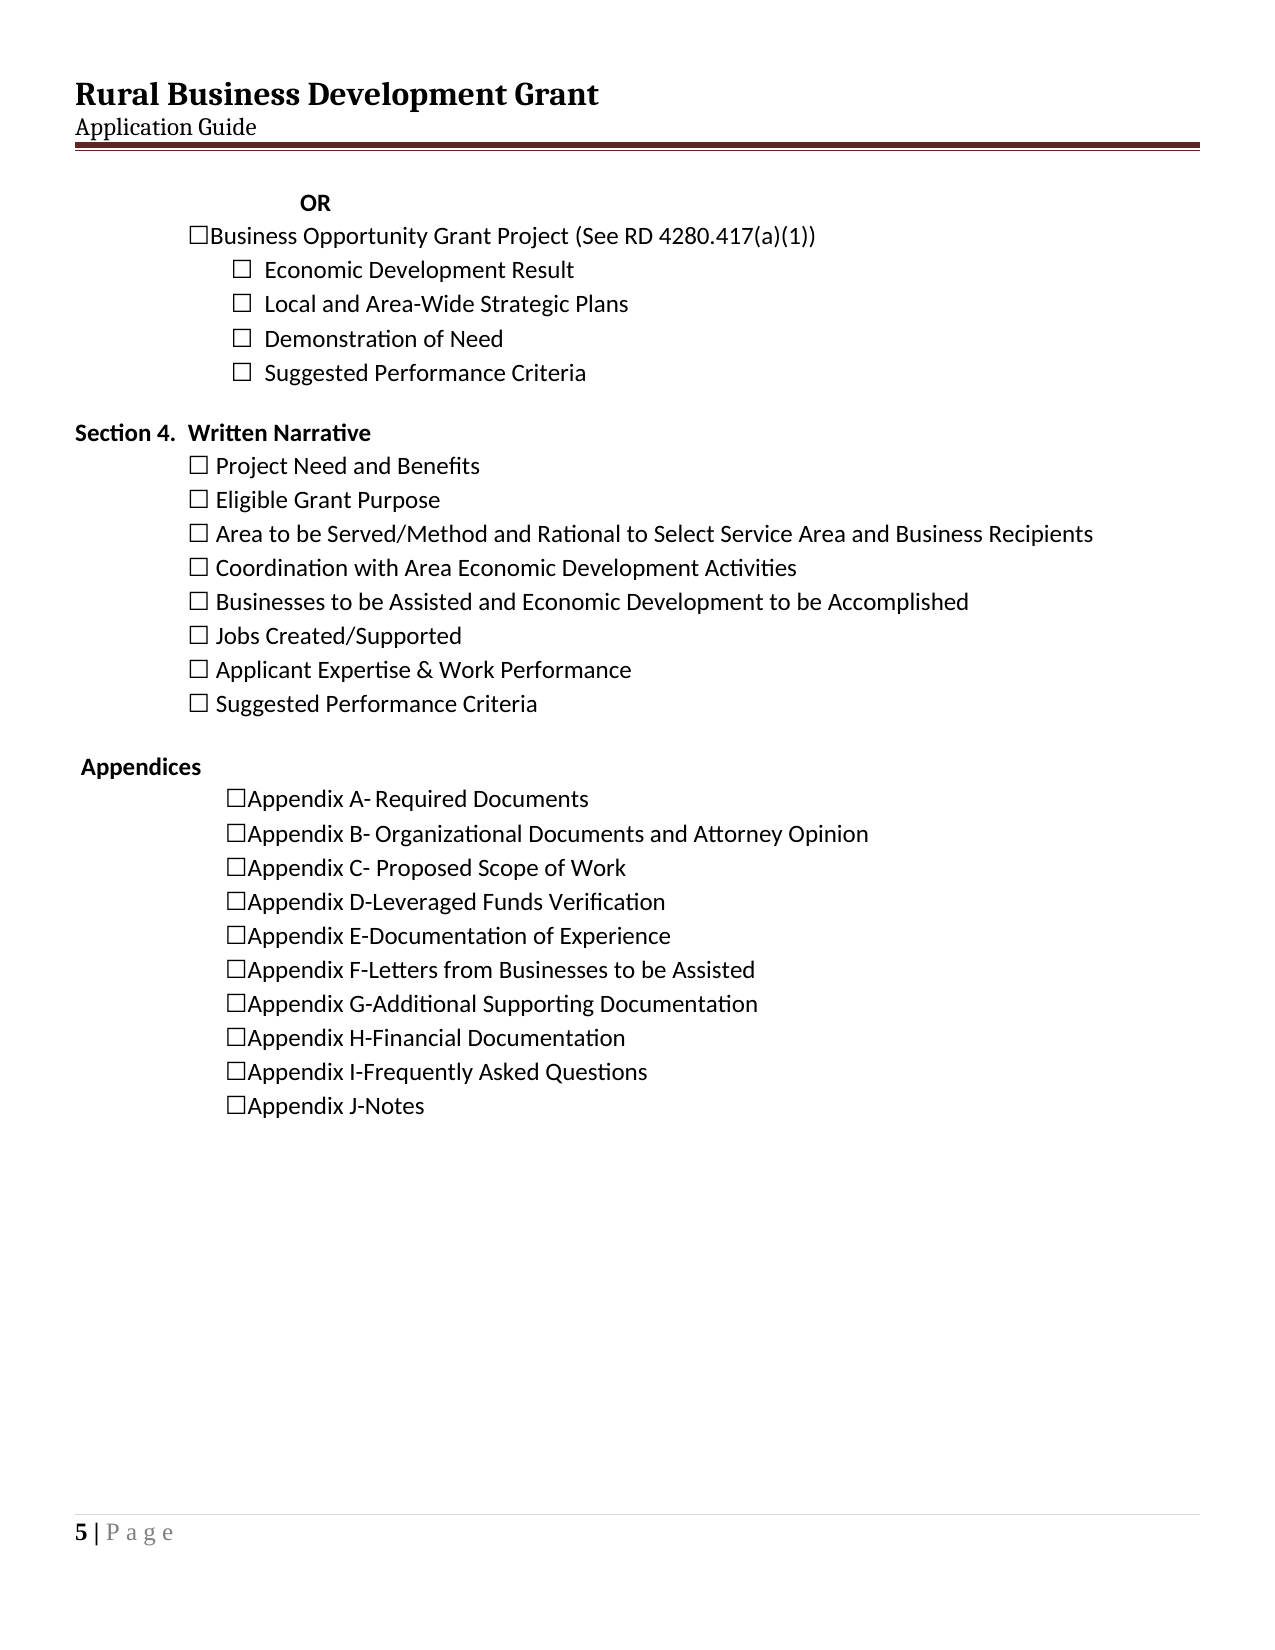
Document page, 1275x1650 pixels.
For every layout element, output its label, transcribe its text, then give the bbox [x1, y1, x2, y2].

text Eligible Grant Purpose [187, 482, 1200, 516]
text Economic Development Result [187, 252, 1200, 286]
text Jobs Created/Supported [187, 618, 1200, 652]
text Appendices [75, 751, 1200, 781]
text Business Opportunity Grant Project (See RD 4280.417(a)(1)) [187, 218, 1200, 252]
text Businesses to be Assisted and Economic Development to be Accomplished [187, 584, 1200, 618]
text Appendix F-Letters from Businesses to be Assisted [225, 951, 1200, 986]
text Appendix B- Organizational Documents and Attorney Opinion [225, 815, 1200, 849]
text Appendix D-Leveraged Funds Verification [225, 883, 1200, 917]
text Appendix A- Required Documents [225, 781, 1200, 815]
text Local and Area-Wide Strategic Plans [225, 286, 1200, 320]
text Section 4. Written Narrative [75, 417, 1200, 448]
text Applicant Expertise & Work Performance [187, 652, 1200, 686]
text Appendix H-Financial Documentation [225, 1019, 1200, 1054]
text Demonstration of Need [150, 320, 1200, 354]
text Appendix G-Additional Supporting Documentation [225, 986, 1200, 1019]
text Appendix E-Documentation of Experience [225, 917, 1200, 951]
text Appendix I-Frequently Asked Questions [225, 1054, 1200, 1088]
text Project Need and Benefits [187, 448, 1200, 482]
text OR [75, 187, 1200, 218]
text Appendix J-Notes [225, 1088, 1200, 1122]
text Appendix C- Proposed Scope of Work [225, 849, 1200, 883]
text Coordination with Area Economic Development Activities [187, 550, 1200, 584]
text Suggested Performance Criteria [187, 686, 1200, 720]
text Area to be Served/Method and Rational to Select Service Area and Business Recipients [187, 516, 1200, 550]
text Suggested Performance Criteria [150, 354, 1200, 388]
